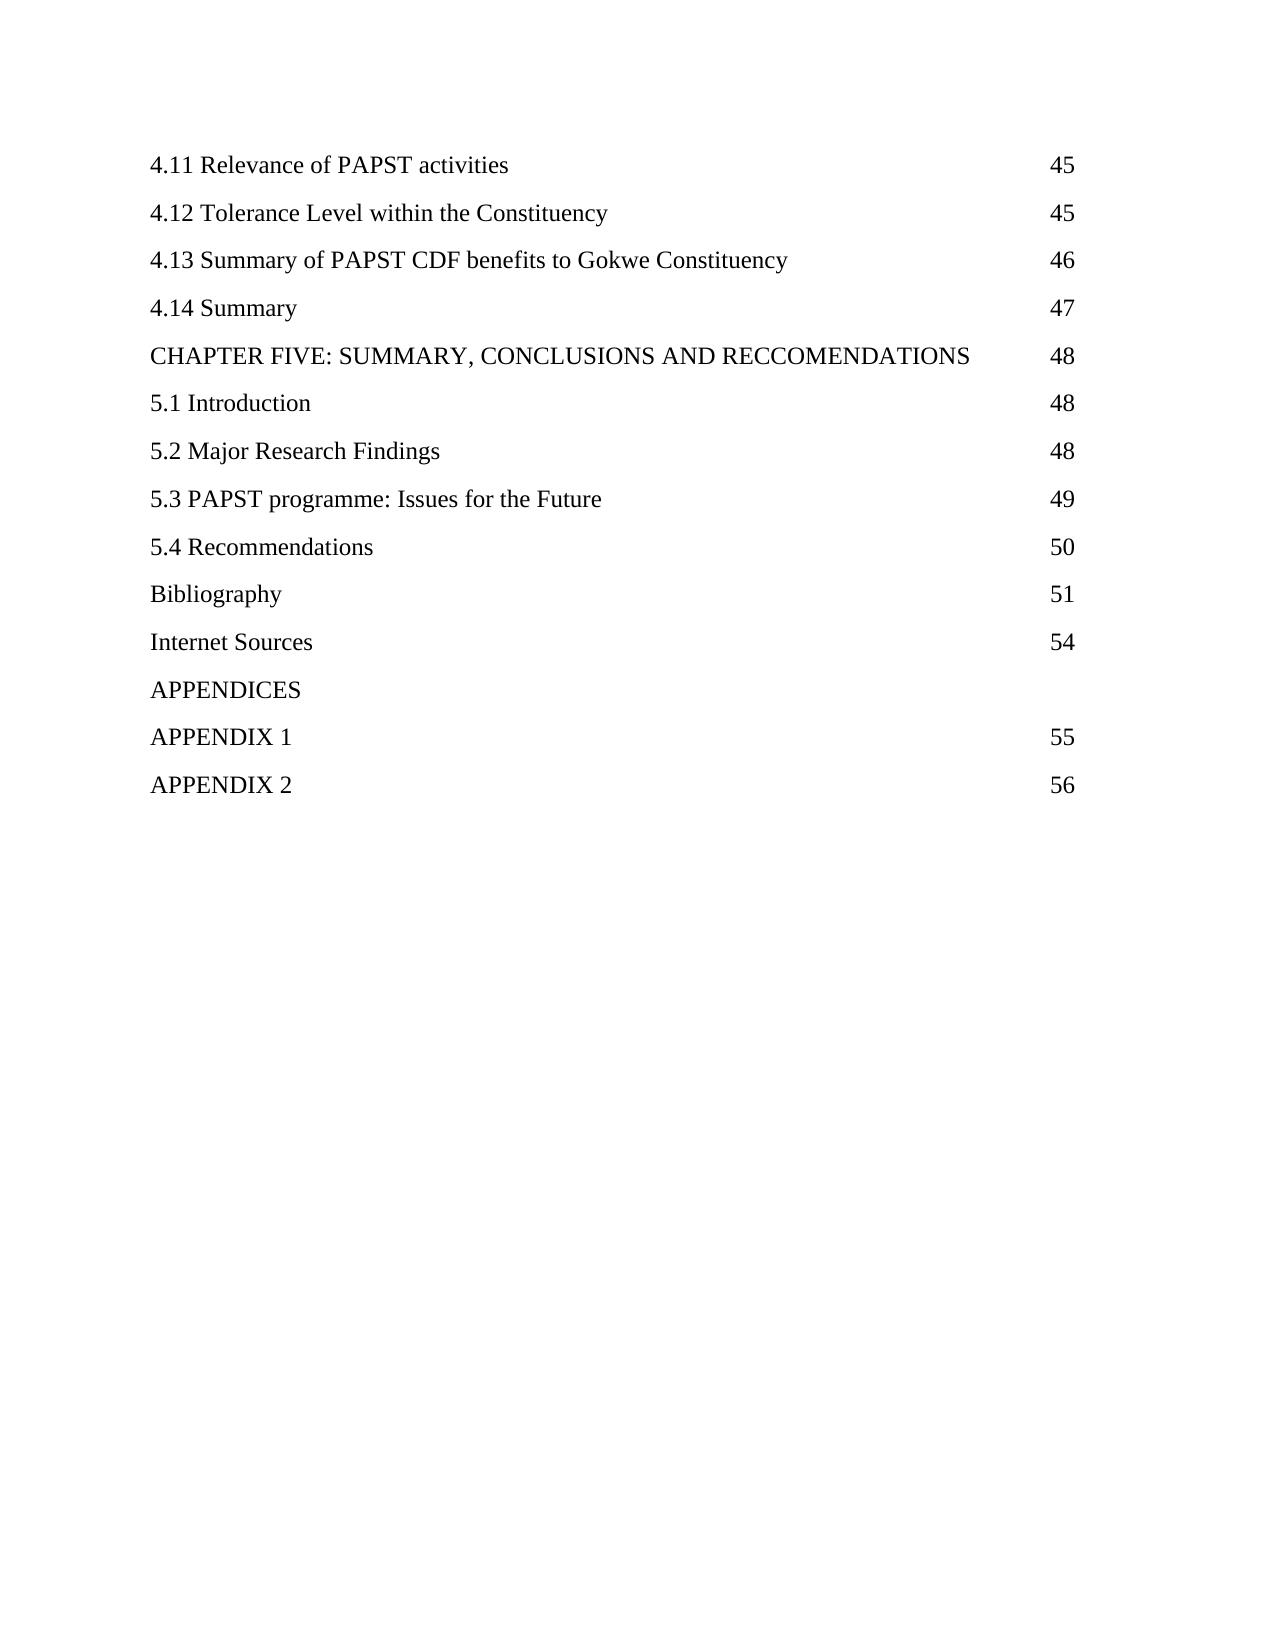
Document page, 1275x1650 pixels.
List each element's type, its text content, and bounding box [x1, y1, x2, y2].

text APPENDIX 2 56 [150, 770, 1125, 799]
text 4.14 Summary 47 [150, 293, 1125, 322]
text APPENDIX 1 55 [150, 722, 1125, 751]
text 4.13 Summary of PAPST CDF benefits to Gokwe Constituency 46 [150, 245, 1125, 274]
text APPENDICES [150, 675, 1125, 703]
text 5.4 Recommendations 50 [150, 532, 1125, 560]
text CHAPTER FIVE: SUMMARY, CONCLUSIONS AND RECCOMENDATIONS 48 [150, 341, 1125, 369]
text 5.2 Major Research Findings 48 [150, 436, 1125, 465]
text 5.3 PAPST programme: Issues for the Future 49 [150, 484, 1125, 513]
text Bibliography 51 [150, 579, 1125, 608]
text 5.1 Introduction 48 [150, 388, 1125, 417]
text 4.12 Tolerance Level within the Constituency 45 [150, 198, 1125, 226]
text 4.11 Relevance of PAPST activities 45 [150, 150, 1125, 179]
text Internet Sources 54 [150, 627, 1125, 656]
